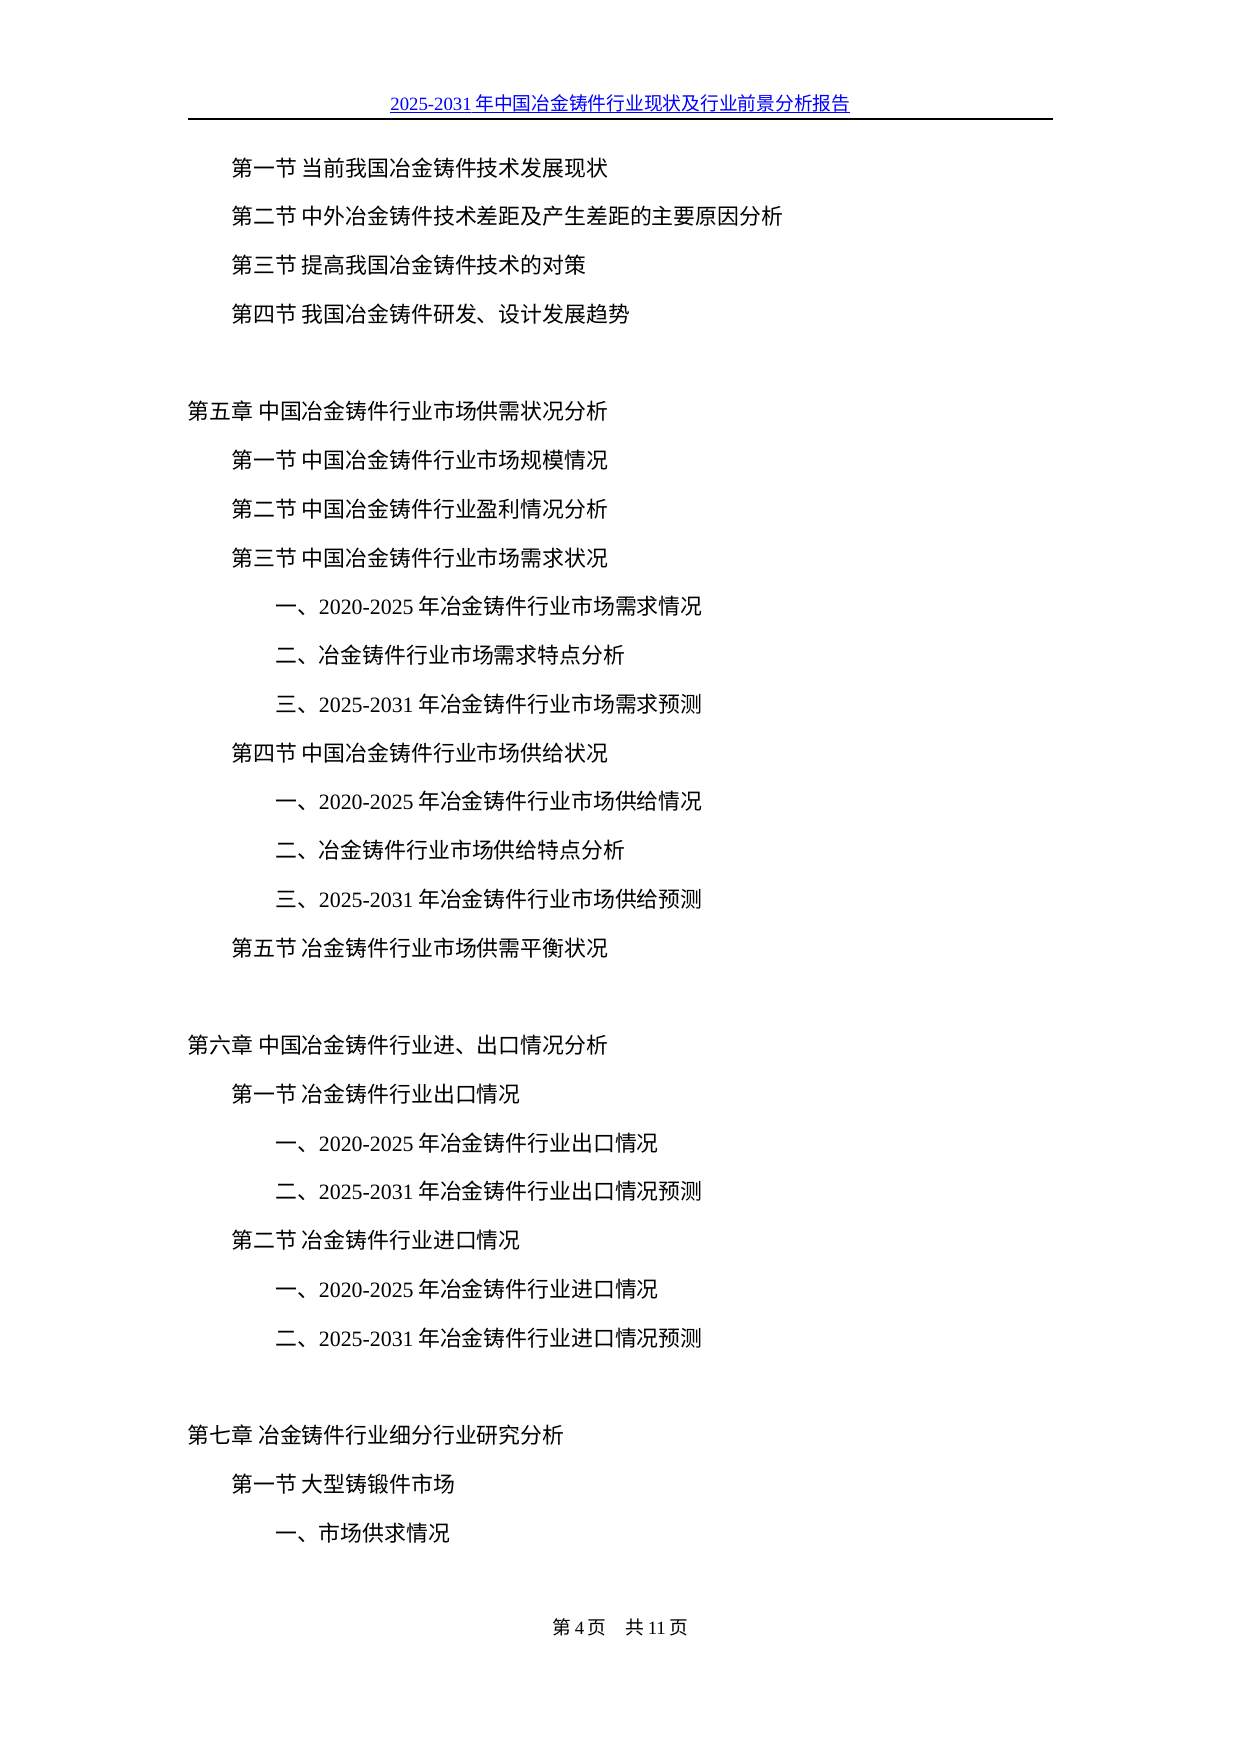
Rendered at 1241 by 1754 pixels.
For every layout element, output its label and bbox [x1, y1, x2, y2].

text [187, 150, 1053, 1548]
